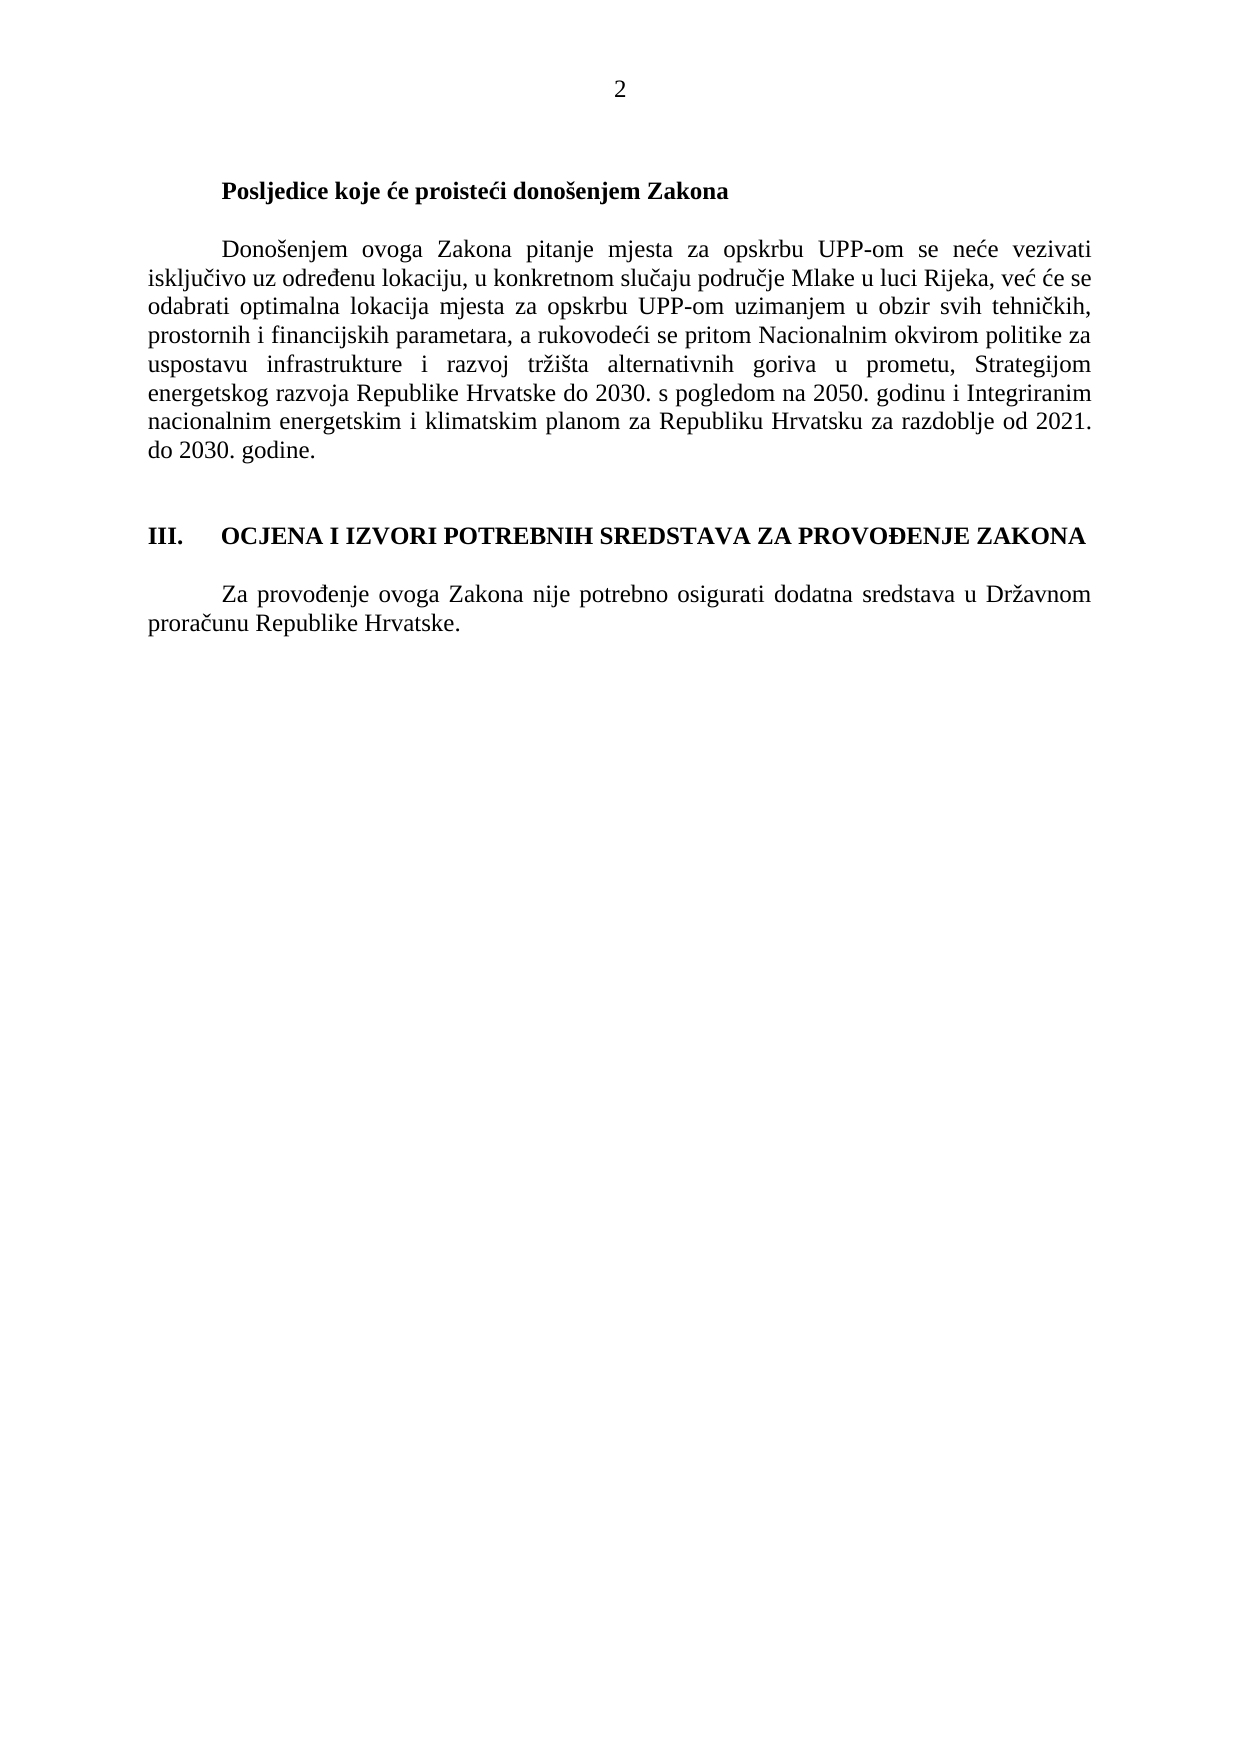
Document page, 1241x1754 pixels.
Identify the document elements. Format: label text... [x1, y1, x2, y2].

text Donošenjem ovoga Zakona pitanje mjesta za opskrbu UPP-om se neće vezivati isključivo uz određenu lokaciju, u konkretnom slučaju područje Mlake u luci Rijeka, već će se odabrati optimalna lokacija mjesta za opskrbu UPP-om uzimanjem u obzir svih tehničkih, prostornih i financijskih parametara, a rukovodeći se pritom Nacionalnim okvirom politike za uspostavu infrastrukture i razvoj tržišta alternativnih goriva u prometu, Strategijom energetskog razvoja Republike Hrvatske do 2030. s pogledom na 2050. godinu i Integriranim nacionalnim energetskim i klimatskim planom za Republiku Hrvatsku za razdoblje od 2021. do 2030. godine. [148, 234, 1093, 464]
text III. OCJENA I IZVORI POTREBNIH SREDSTAVA ZA PROVOĐENJE ZAKONA [148, 521, 1093, 550]
text Za provođenje ovoga Zakona nije potrebno osigurati dodatna sredstava u Državnom proračunu Republike Hrvatske. [148, 579, 1093, 636]
text Posljedice koje će proisteći donošenjem Zakona [148, 176, 1093, 205]
